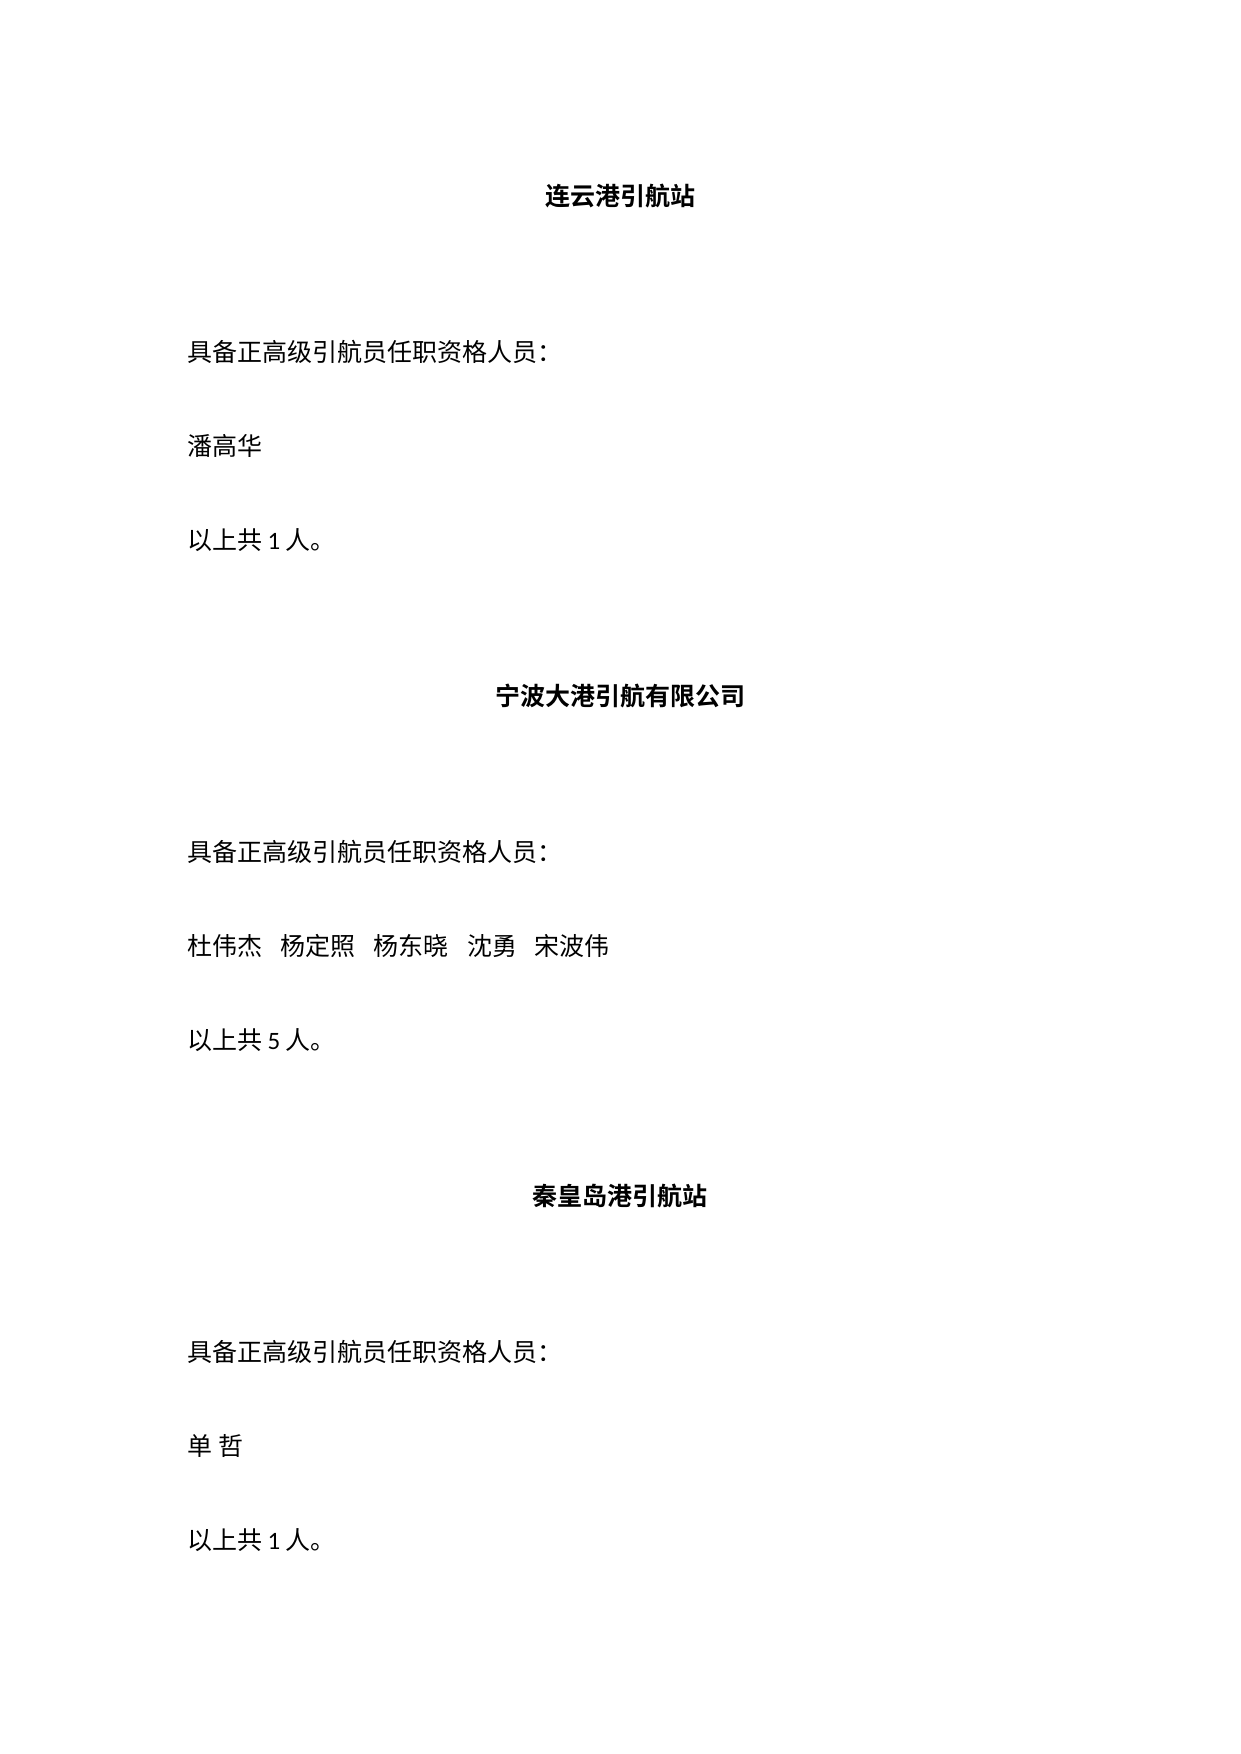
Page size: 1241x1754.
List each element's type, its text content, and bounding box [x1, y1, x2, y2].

text 具备正高级引航员任职资格人员： [187, 318, 1053, 383]
text 以上共1人。 [187, 1506, 1053, 1571]
text 具备正高级引航员任职资格人员： [187, 1318, 1053, 1383]
text 宁波大港引航有限公司 [187, 662, 1053, 727]
text 具备正高级引航员任职资格人员： [187, 818, 1053, 883]
text 以上共5人。 [187, 1006, 1053, 1071]
text 潘高华 [187, 412, 1053, 477]
text 秦皇岛港引航站 [187, 1162, 1053, 1227]
text 杜伟杰 杨定照 杨东晓 沈勇 宋波伟 [187, 912, 1053, 977]
text 以上共1人。 [187, 506, 1053, 571]
text 连云港引航站 [187, 162, 1053, 227]
text 单 哲 [187, 1412, 1053, 1477]
